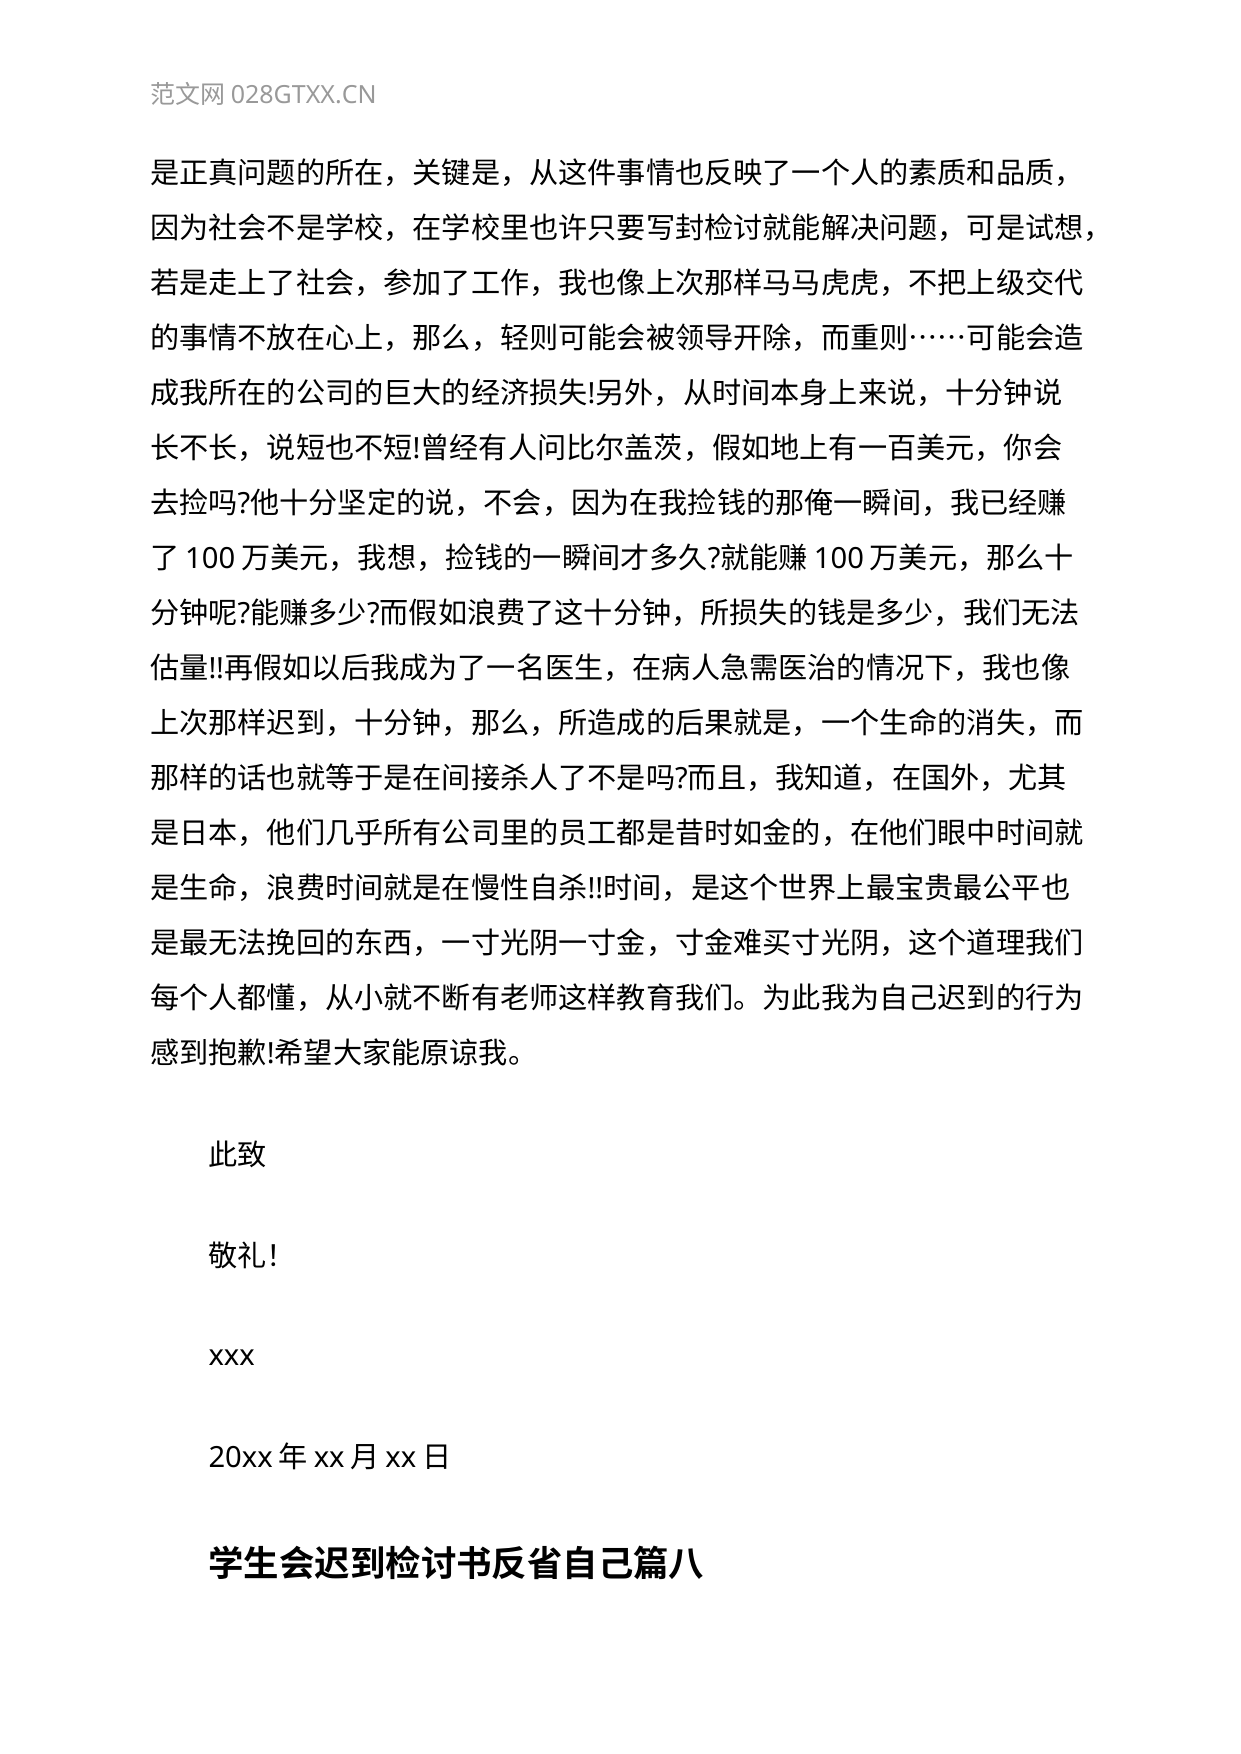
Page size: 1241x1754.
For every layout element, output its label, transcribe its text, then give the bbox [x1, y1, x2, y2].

text xxx [150, 1335, 1090, 1374]
text 学生会迟到检讨书反省自己篇八 [150, 1535, 1090, 1586]
text 敬礼！ [150, 1233, 1090, 1275]
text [150, 150, 1090, 1072]
text 此致 [150, 1131, 1090, 1173]
text 20xx年xx月xx日 [150, 1433, 1090, 1476]
